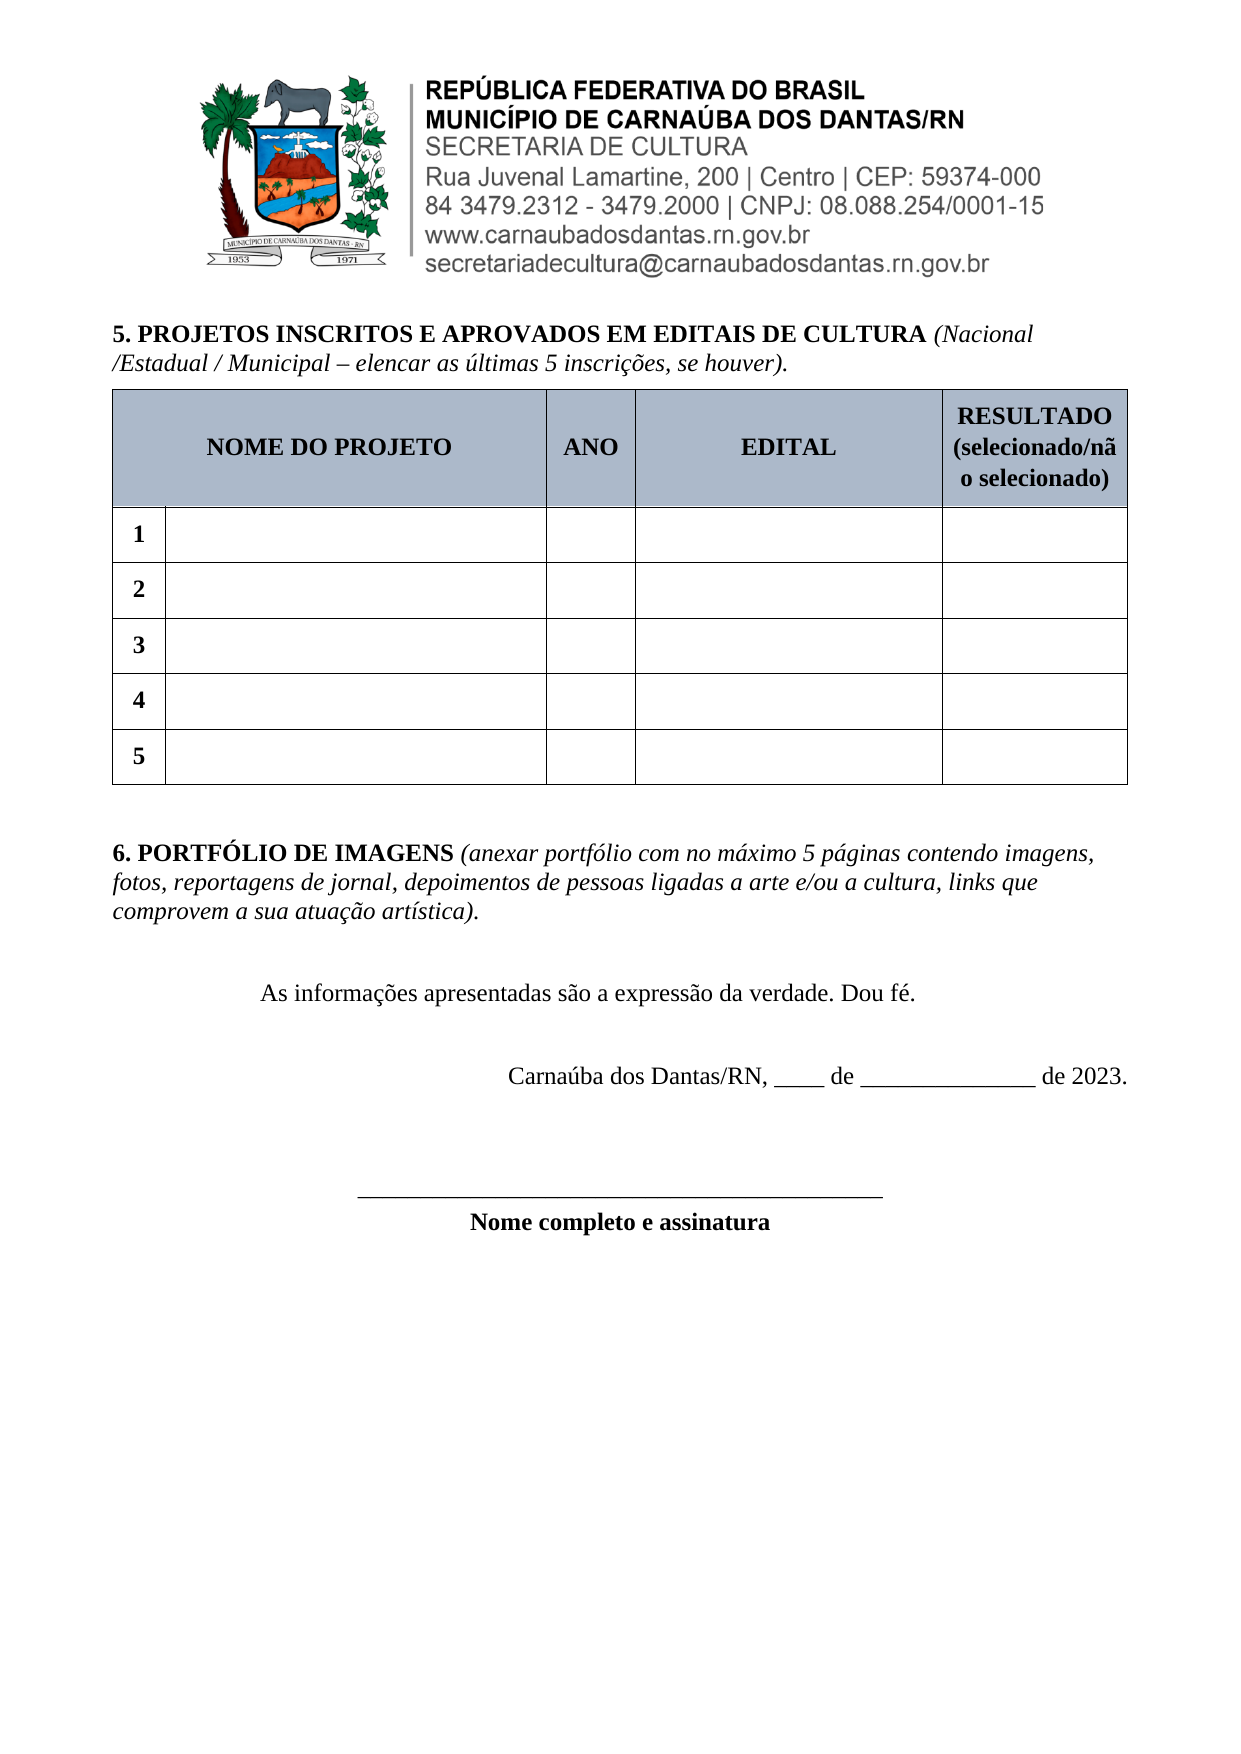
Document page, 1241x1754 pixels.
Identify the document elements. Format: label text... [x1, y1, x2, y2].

table_cell [943, 508, 1127, 562]
table_cell [166, 563, 546, 617]
table_cell [636, 563, 942, 617]
table_cell 3 [113, 619, 165, 673]
table_cell [636, 730, 942, 784]
table_cell [166, 674, 546, 728]
table_cell [547, 730, 635, 784]
text Nome completo e assinatura [112, 1207, 1128, 1236]
table_cell 1 [113, 508, 165, 562]
table_header ANO [547, 390, 635, 506]
table_cell [636, 674, 942, 728]
table_header EDITAL [636, 390, 942, 506]
table_cell [166, 730, 546, 784]
table_cell [547, 508, 635, 562]
table_cell 4 [113, 674, 165, 728]
table_cell [636, 508, 942, 562]
table_cell 5 [113, 730, 165, 784]
table_cell 2 [113, 563, 165, 617]
picture [197, 73, 1044, 278]
text 6. PORTFÓLIO DE IMAGENS (anexar portfólio com no máximo 5 páginas contendo imagens, fotos, reportagens de jornal, depoimentos de pessoas ligadas a arte e/ou a cultura, links que comprovem a sua atuação artística). [112, 838, 1128, 924]
table_cell [943, 674, 1127, 728]
table_cell [943, 730, 1127, 784]
text As informações apresentadas são a expressão da verdade. Dou fé. [112, 978, 1128, 1007]
text __________________________________________ [112, 1172, 1128, 1201]
table_cell [943, 619, 1127, 673]
table_header RESULTADO (selecionado/não selecionado) [943, 390, 1127, 506]
table_cell [547, 619, 635, 673]
table_cell [547, 563, 635, 617]
table_cell [166, 508, 546, 562]
table_cell [166, 619, 546, 673]
text 5. PROJETOS INSCRITOS E APROVADOS EM EDITAIS DE CULTURA (Nacional /Estadual / Municipal – elencar as últimas 5 inscrições, se houver). [112, 319, 1128, 376]
table_cell [636, 619, 942, 673]
text Carnaúba dos Dantas/RN, ____ de ______________ de 2023. [112, 1061, 1128, 1089]
table_header NOME DO PROJETO [113, 390, 546, 506]
table_cell [943, 563, 1127, 617]
table_cell [547, 674, 635, 728]
